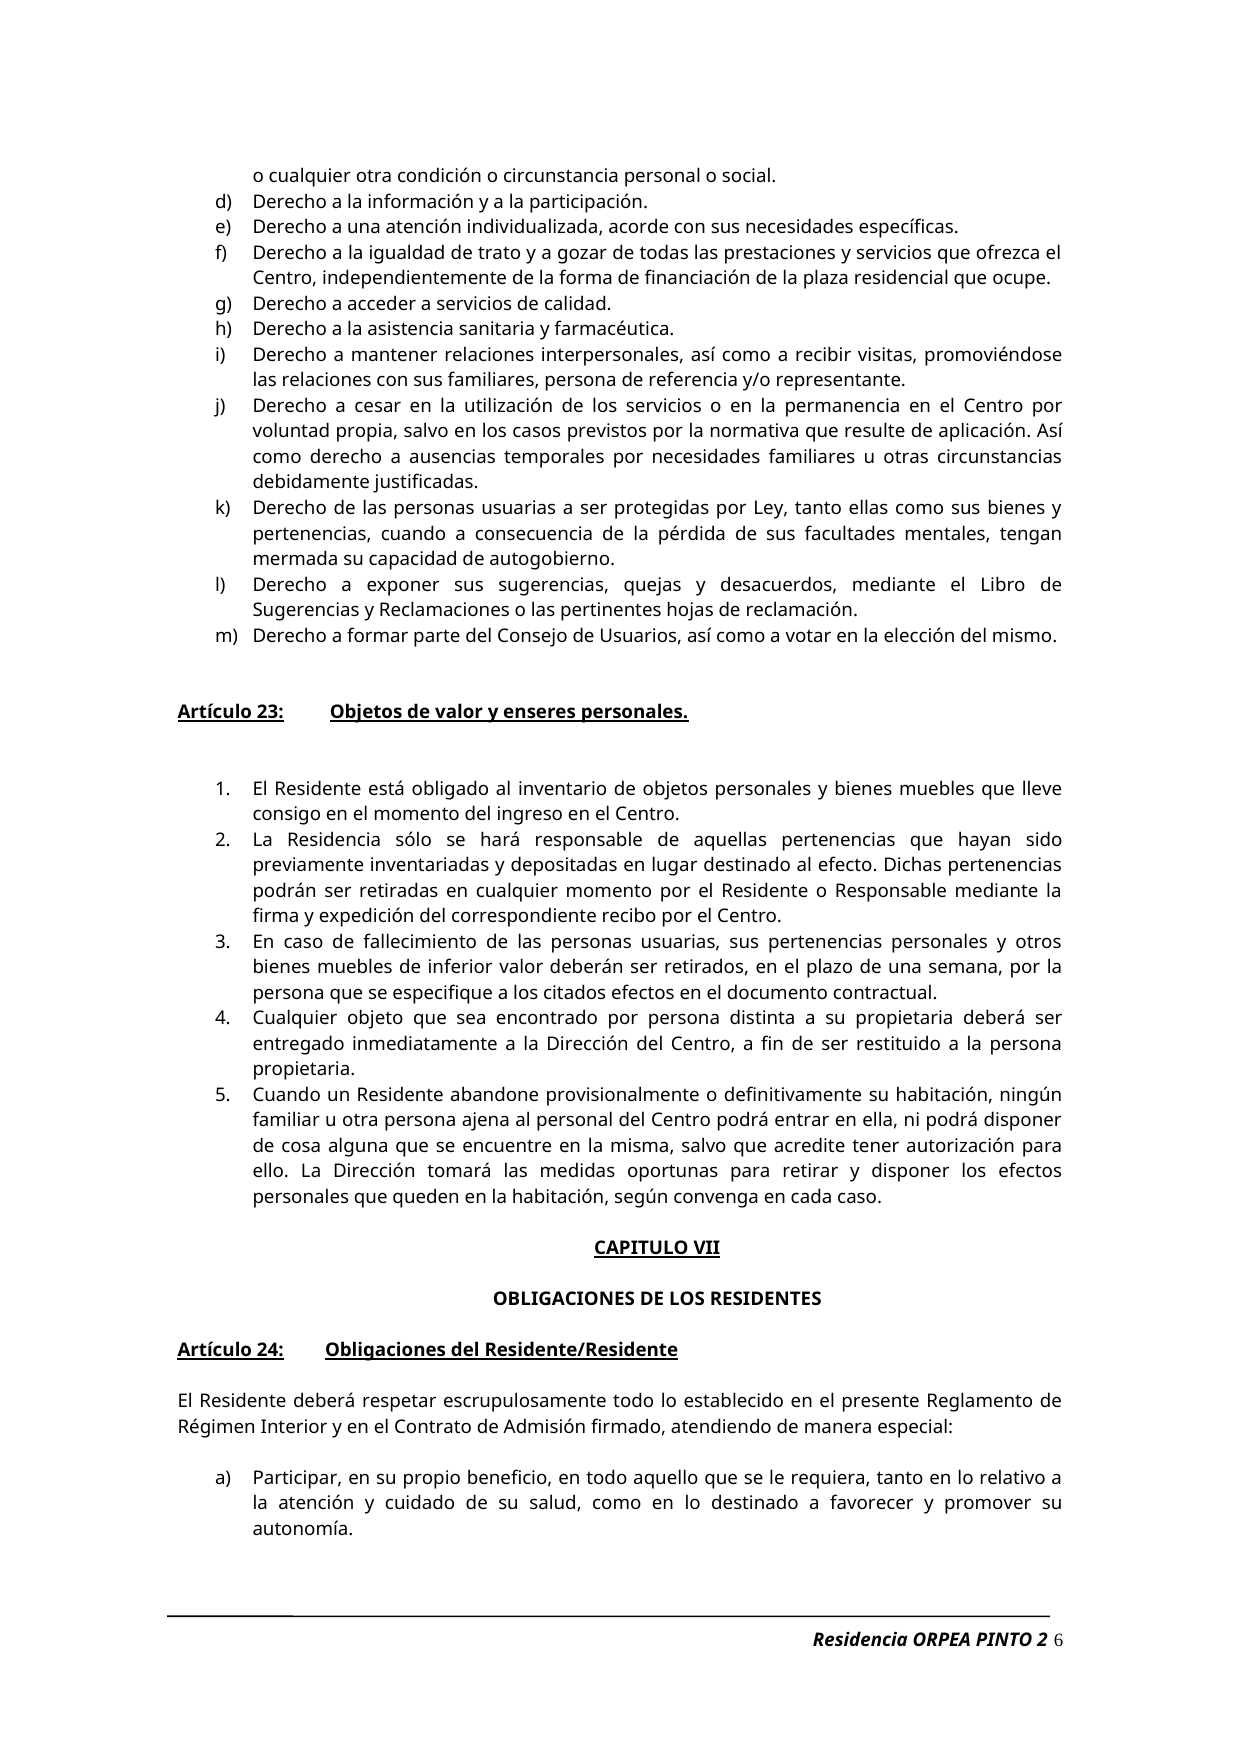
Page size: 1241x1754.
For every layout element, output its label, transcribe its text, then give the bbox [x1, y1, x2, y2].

text OBLIGACIONES DE LOS RESIDENTES [251, 1285, 1063, 1311]
subtitle CAPITULO VII [251, 1234, 1063, 1260]
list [215, 162, 1063, 188]
list La Residencia sólo se hará responsable de aquellas pertenencias que hayan sido previamente inventariadas y depositadas en lugar destinado al efecto. Dichas pertenencias podrán ser retiradas en cualquier momento por el Residente o Responsable mediante la firma y expedición del correspondiente recibo por el Centro. [215, 826, 1063, 928]
list Derecho a formar parte del Consejo de Usuarios, así como a votar en la elección del mismo. [215, 622, 1063, 647]
list Cualquier objeto que sea encontrado por persona distinta a su propietaria deberá ser entregado inmediatamente a la Dirección del Centro, a fin de ser restituido a la persona propietaria. [215, 1005, 1063, 1081]
list Derecho a la igualdad de trato y a gozar de todas las prestaciones y servicios que ofrezca el Centro, independientemente de la forma de financiación de la plaza residencial que ocupe. [215, 239, 1063, 290]
list Cuando un Residente abandone provisionalmente o definitivamente su habitación, ningún familiar u otra persona ajena al personal del Centro podrá entrar en ella, ni podrá disponer de cosa alguna que se encuentre en la misma, salvo que acredite tener autorización para ello. La Dirección tomará las medidas oportunas para retirar y disponer los efectos personales que queden en la habitación, según convenga en cada caso. [215, 1081, 1063, 1209]
list En caso de fallecimiento de las personas usuarias, sus pertenencias personales y otros bienes muebles de inferior valor deberán ser retirados, en el plazo de una semana, por la persona que se especifique a los citados efectos en el documento contractual. [215, 928, 1063, 1005]
list Derecho a la información y a la participación. [215, 188, 1063, 213]
text Artículo 23: Objetos de valor y enseres personales. [177, 698, 1063, 724]
list Derecho de las personas usuarias a ser protegidas por Ley, tanto ellas como sus bienes y pertenencias, cuando a consecuencia de la pérdida de sus facultades mentales, tengan mermada su capacidad de autogobierno. [215, 494, 1063, 571]
list Derecho a una atención individualizada, acorde con sus necesidades específicas. [215, 213, 1063, 239]
list Derecho a cesar en la utilización de los servicios o en la permanencia en el Centro por voluntad propia, salvo en los casos previstos por la normativa que resulte de aplicación. Así como derecho a ausencias temporales por necesidades familiares u otras circunstancias debidamente justificadas. [215, 392, 1063, 494]
list Derecho a acceder a servicios de calidad. [215, 290, 1063, 316]
list Participar, en su propio beneficio, en todo aquello que se le requiera, tanto en lo relativo a la atención y cuidado de su salud, como en lo destinado a favorecer y promover su autonomía. [215, 1464, 1063, 1541]
list El Residente está obligado al inventario de objetos personales y bienes muebles que lleve consigo en el momento del ingreso en el Centro. [215, 775, 1063, 826]
list Derecho a exponer sus sugerencias, quejas y desacuerdos, mediante el Libro de Sugerencias y Reclamaciones o las pertinentes hojas de reclamación. [215, 571, 1063, 622]
text Artículo 24: Obligaciones del Residente/Residente [177, 1336, 1063, 1362]
list Derecho a mantener relaciones interpersonales, así como a recibir visitas, promoviéndose las relaciones con sus familiares, persona de referencia y/o representante. [215, 341, 1063, 392]
text El Residente deberá respetar escrupulosamente todo lo establecido en el presente Reglamento de Régimen Interior y en el Contrato de Admisión firmado, atendiendo de manera especial: [177, 1387, 1063, 1438]
list Derecho a la asistencia sanitaria y farmacéutica. [215, 316, 1063, 341]
